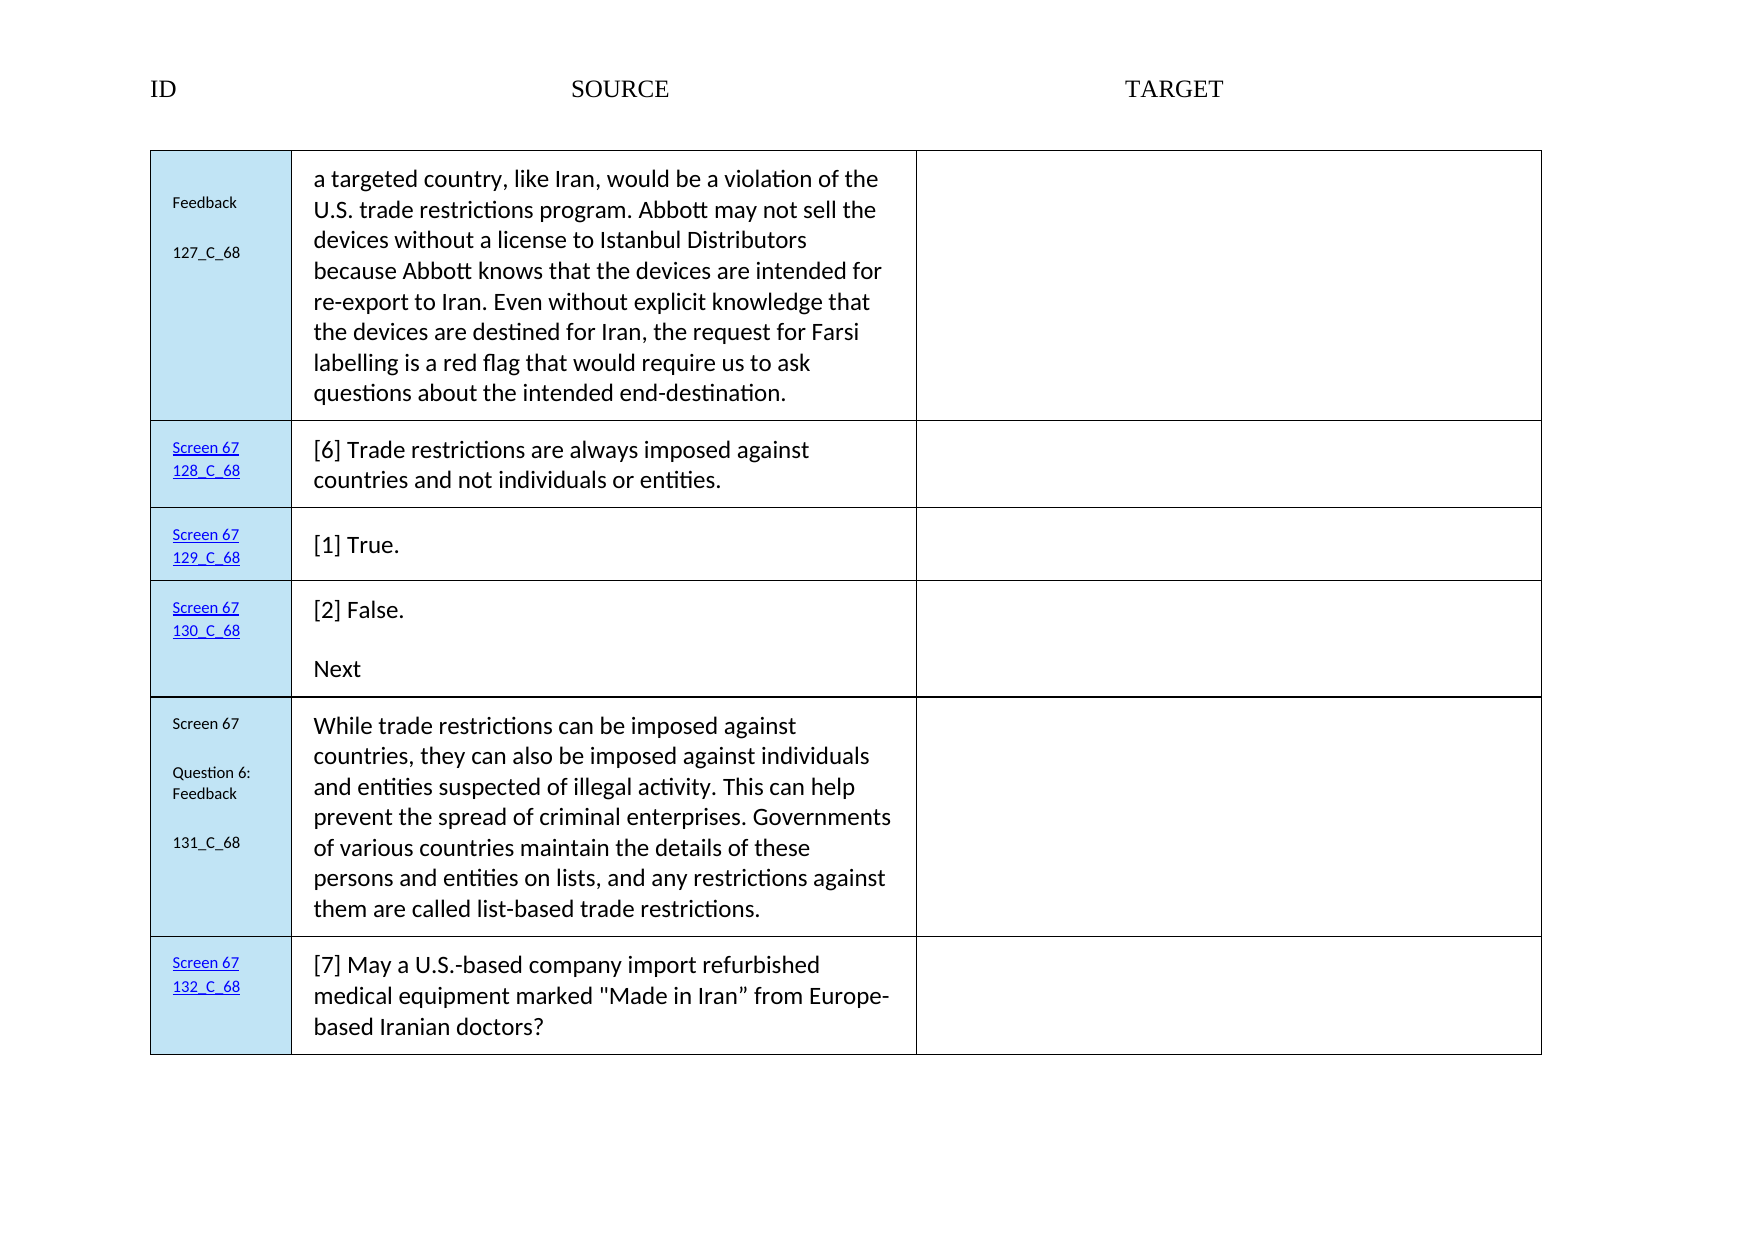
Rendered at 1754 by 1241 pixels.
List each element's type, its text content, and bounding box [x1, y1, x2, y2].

table_cell [917, 698, 1541, 936]
table_cell [917, 421, 1541, 507]
table_cell [917, 151, 1541, 420]
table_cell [292, 151, 916, 420]
table_cell [917, 581, 1541, 696]
table_cell [917, 937, 1541, 1054]
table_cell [151, 151, 291, 420]
table_cell Screen 67 130_C_68 [151, 581, 291, 696]
table_cell [2] False. Next [292, 581, 916, 696]
table_cell Screen 67 129_C_68 [151, 508, 291, 580]
table_cell Screen 67 132_C_68 [151, 937, 291, 1054]
table_cell Screen 67 128_C_68 [151, 421, 291, 507]
table_cell While trade restrictions can be imposed against countries, they can also be imposed against individuals and entities suspected of illegal activity. This can help prevent the spread of criminal enterprises. Governments of various countries maintain the details of these persons and entities on lists, and any restrictions against them are called list-based trade restrictions. [292, 698, 916, 936]
table_cell [7] May a U.S.-based company import refurbished medical equipment marked "Made in Iran” from Europe-based Iranian doctors? [292, 937, 916, 1054]
table_cell [1] True. [292, 508, 916, 580]
table_cell [917, 508, 1541, 580]
table_cell [6] Trade restrictions are always imposed against countries and not individuals or entities. [292, 421, 916, 507]
table_cell Screen 67 Question 6: Feedback 131_C_68 [151, 698, 291, 936]
